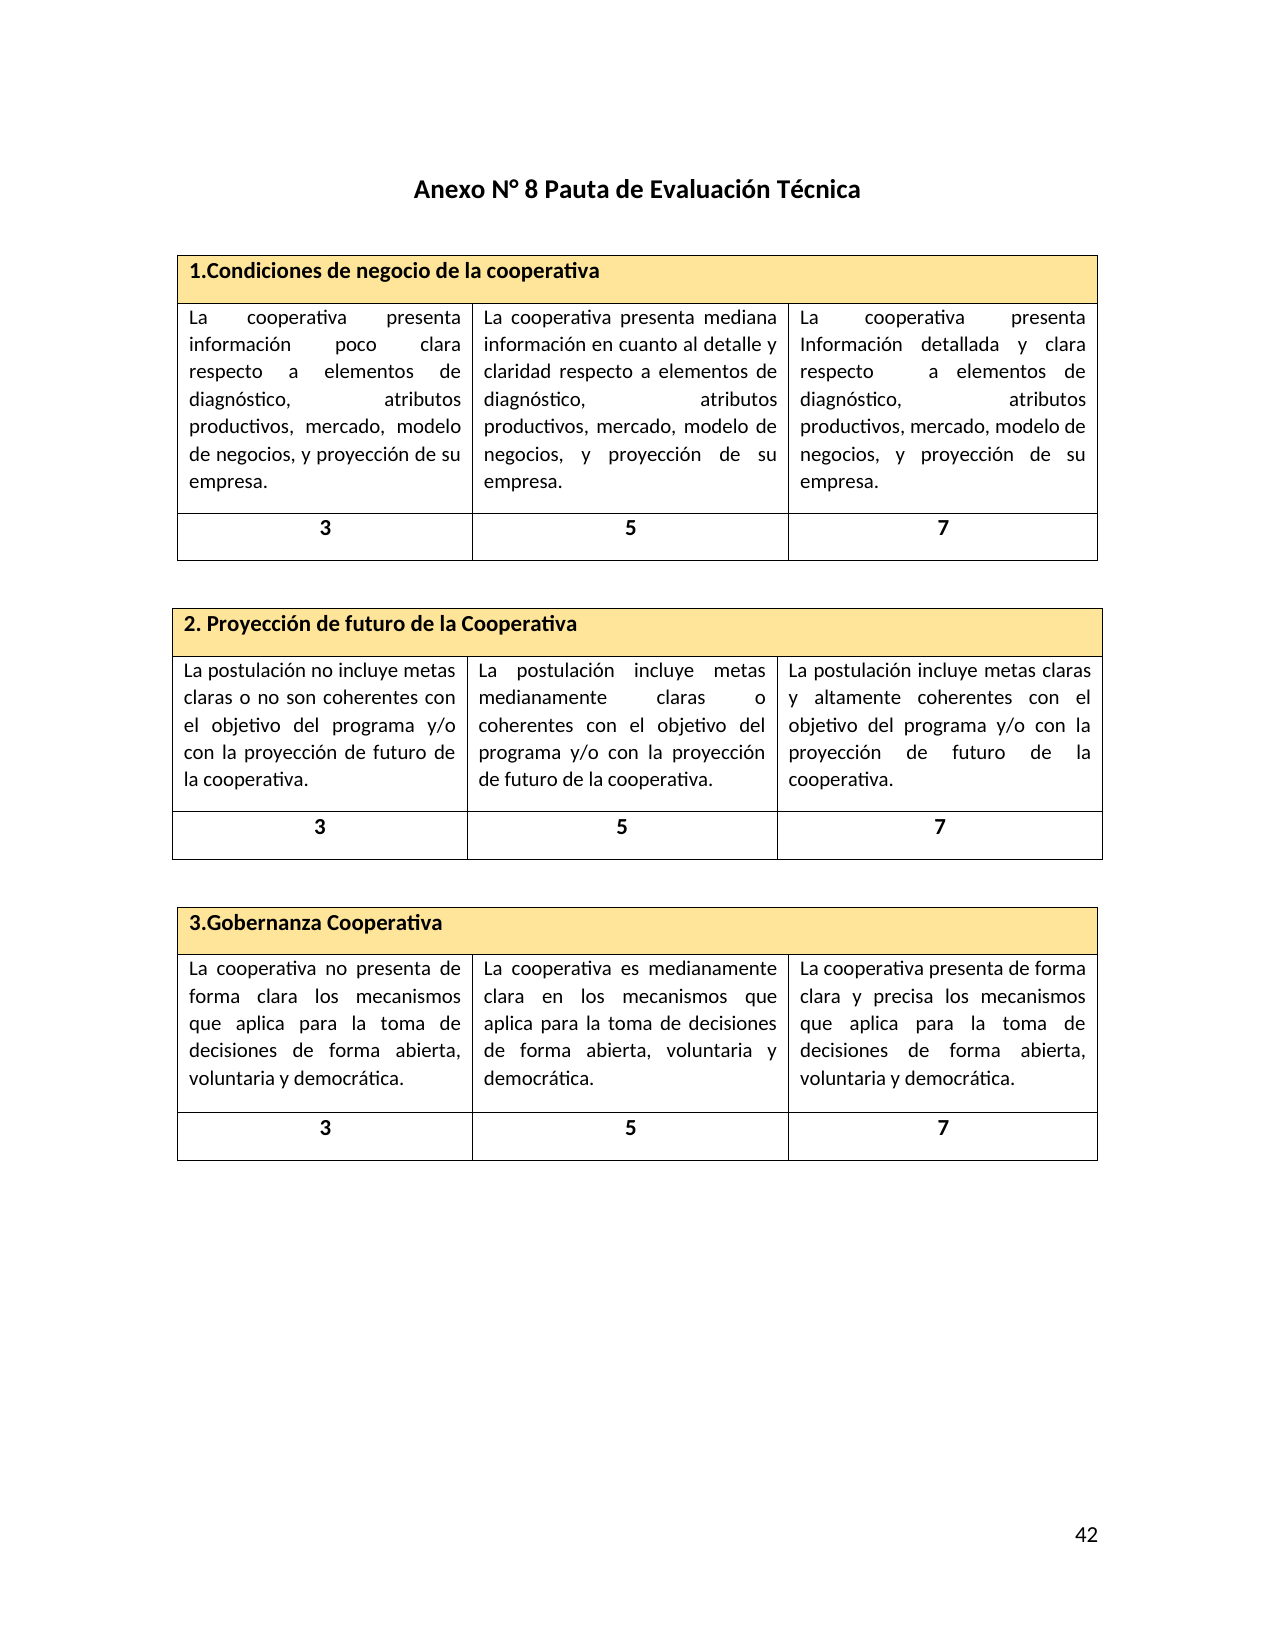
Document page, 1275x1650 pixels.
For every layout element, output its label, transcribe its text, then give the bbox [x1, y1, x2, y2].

table_cell 3 [173, 812, 467, 859]
table_header 3.Gobernanza Cooperativa [178, 908, 1097, 954]
table_cell La cooperativa presenta Información detallada y clara respecto a elementos de diagnóstico, atributos productivos, mercado, modelo de negocios, y proyección de su empresa. [789, 304, 1097, 512]
table_header 2. Proyección de futuro de la Cooperativa [173, 609, 1102, 656]
table_cell La cooperativa presenta información poco clara respecto a elementos de diagnóstico, atributos productivos, mercado, modelo de negocios, y proyección de su empresa. [178, 304, 472, 512]
table_cell 5 [473, 514, 788, 560]
table_cell 3 [178, 514, 472, 560]
table_cell La cooperativa presenta mediana información en cuanto al detalle y claridad respecto a elementos de diagnóstico, atributos productivos, mercado, modelo de negocios, y proyección de su empresa. [473, 304, 788, 512]
table_cell La cooperativa es medianamente clara en los mecanismos que aplica para la toma de decisiones de forma abierta, voluntaria y democrática. [473, 955, 788, 1112]
table_cell La postulación incluye metas medianamente claras o coherentes con el objetivo del programa y/o con la proyección de futuro de la cooperativa. [468, 657, 777, 811]
table_cell La cooperativa no presenta de forma clara los mecanismos que aplica para la toma de decisiones de forma abierta, voluntaria y democrática. [178, 955, 472, 1112]
table_cell La postulación incluye metas claras y altamente coherentes con el objetivo del programa y/o con la proyección de futuro de la cooperativa. [778, 657, 1102, 811]
table_cell 5 [473, 1113, 788, 1160]
table_cell 7 [789, 514, 1097, 560]
table_cell 3 [178, 1113, 472, 1160]
table_cell 7 [778, 812, 1102, 859]
table_cell La postulación no incluye metas claras o no son coherentes con el objetivo del programa y/o con la proyección de futuro de la cooperativa. [173, 657, 467, 811]
table_cell 7 [789, 1113, 1097, 1160]
table_header 1.Condiciones de negocio de la cooperativa [178, 256, 1097, 303]
table_cell 5 [468, 812, 777, 859]
table_cell La cooperativa presenta de forma clara y precisa los mecanismos que aplica para la toma de decisiones de forma abierta, voluntaria y democrática. [789, 955, 1097, 1112]
subtitle Anexo N° 8 Pauta de Evaluación Técnica [177, 173, 1098, 206]
